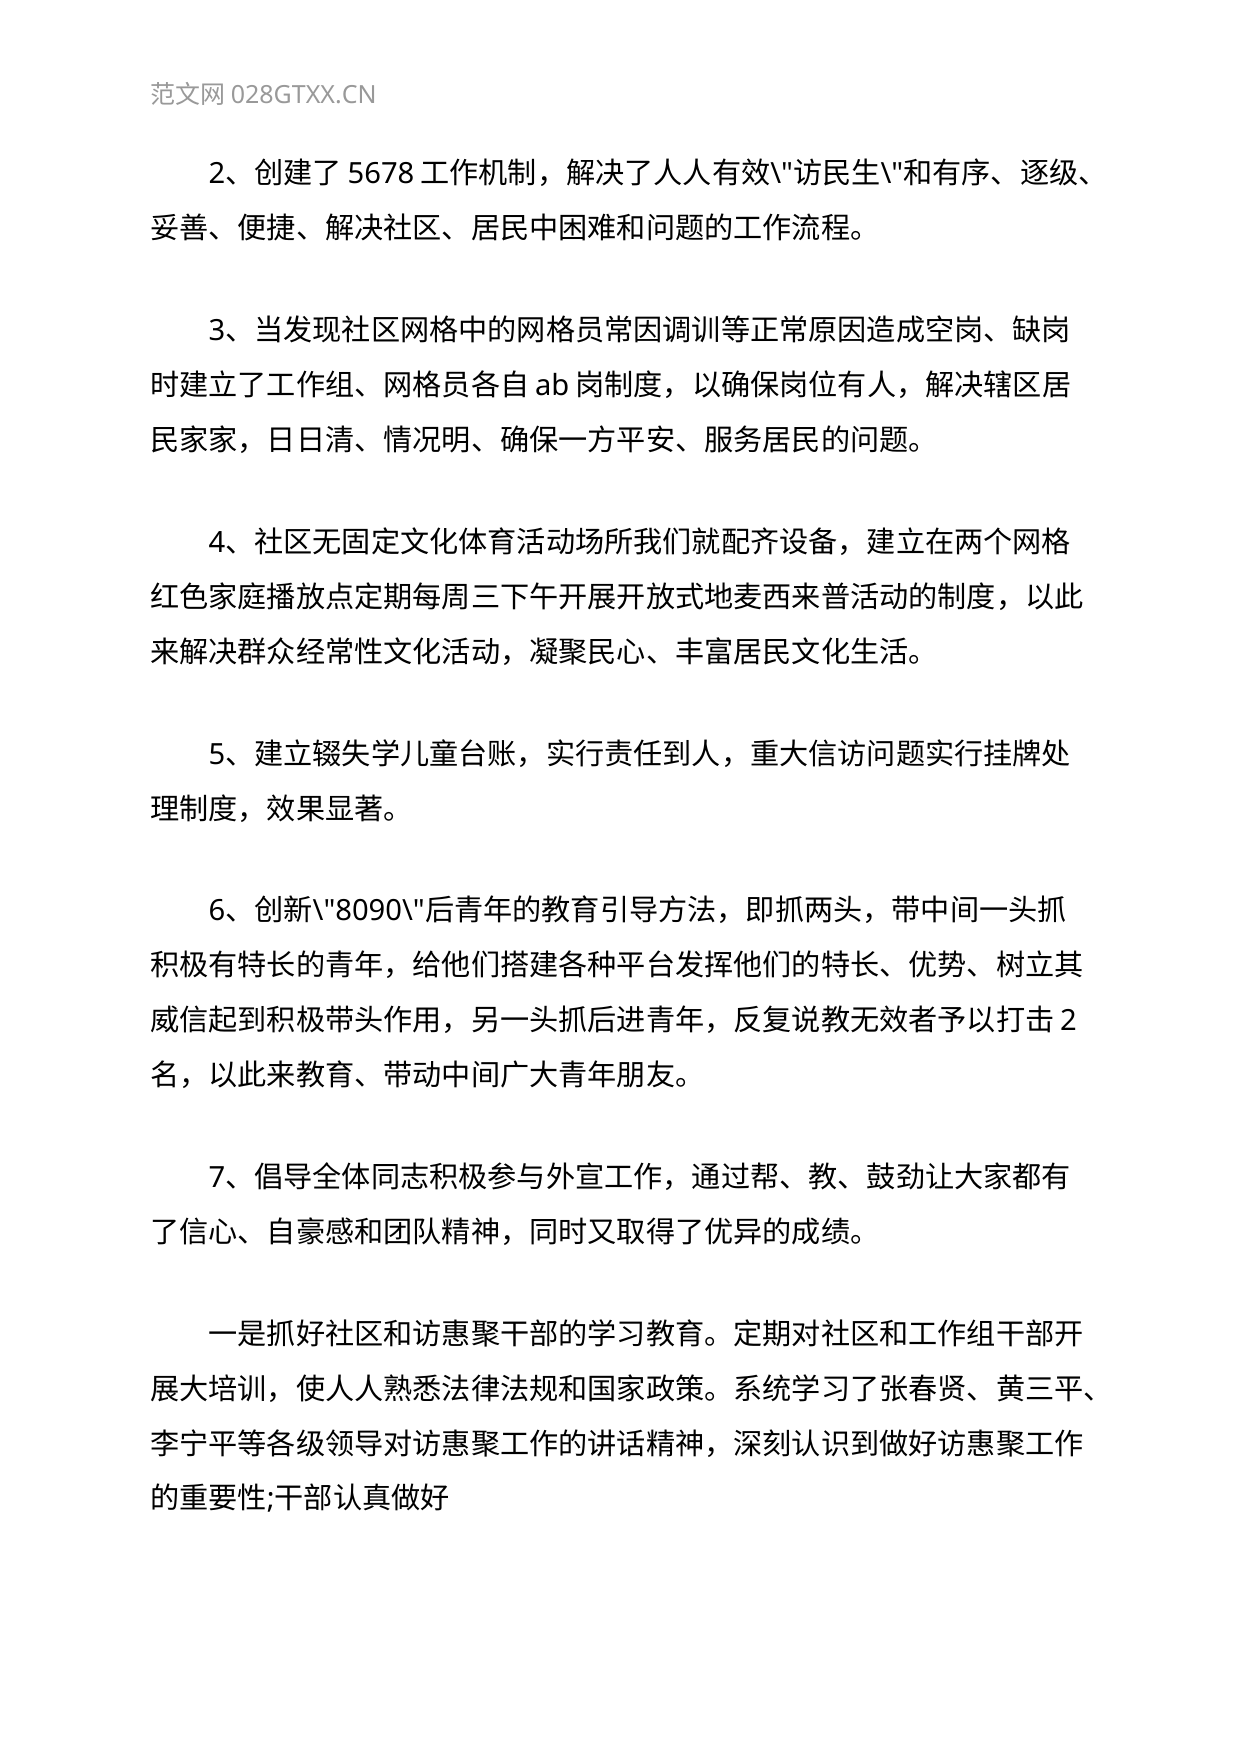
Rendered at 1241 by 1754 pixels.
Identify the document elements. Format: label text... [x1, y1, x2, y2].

text 4、社区无固定文化体育活动场所我们就配齐设备，建立在两个网格红色家庭播放点定期每周三下午开展开放式地麦西来普活动的制度，以此来解决群众经常性文化活动，凝聚民心、丰富居民文化生活。 [150, 518, 1090, 671]
text 7、倡导全体同志积极参与外宣工作，通过帮、教、鼓劲让大家都有了信心、自豪感和团队精神，同时又取得了优异的成绩。 [150, 1154, 1090, 1251]
text 5、建立辍失学儿童台账，实行责任到人，重大信访问题实行挂牌处理制度，效果显著。 [150, 730, 1090, 827]
text 6、创新\"8090\"后青年的教育引导方法，即抓两头，带中间一头抓积极有特长的青年，给他们搭建各种平台发挥他们的特长、优势、树立其威信起到积极带头作用，另一头抓后进青年，反复说教无效者予以打击2名，以此来教育、带动中间广大青年朋友。 [150, 887, 1090, 1094]
text 一是抓好社区和访惠聚干部的学习教育。定期对社区和工作组干部开展大培训，使人人熟悉法律法规和国家政策。系统学习了张春贤、黄三平、李宁平等各级领导对访惠聚工作的讲话精神，深刻认识到做好访惠聚工作的重要性;干部认真做好 [150, 1310, 1090, 1517]
text 3、当发现社区网格中的网格员常因调训等正常原因造成空岗、缺岗时建立了工作组、网格员各自ab岗制度，以确保岗位有人，解决辖区居民家家，日日清、情况明、确保一方平安、服务居民的问题。 [150, 307, 1090, 459]
text 2、创建了5678工作机制，解决了人人有效\"访民生\"和有序、逐级、妥善、便捷、解决社区、居民中困难和问题的工作流程。 [150, 150, 1090, 247]
